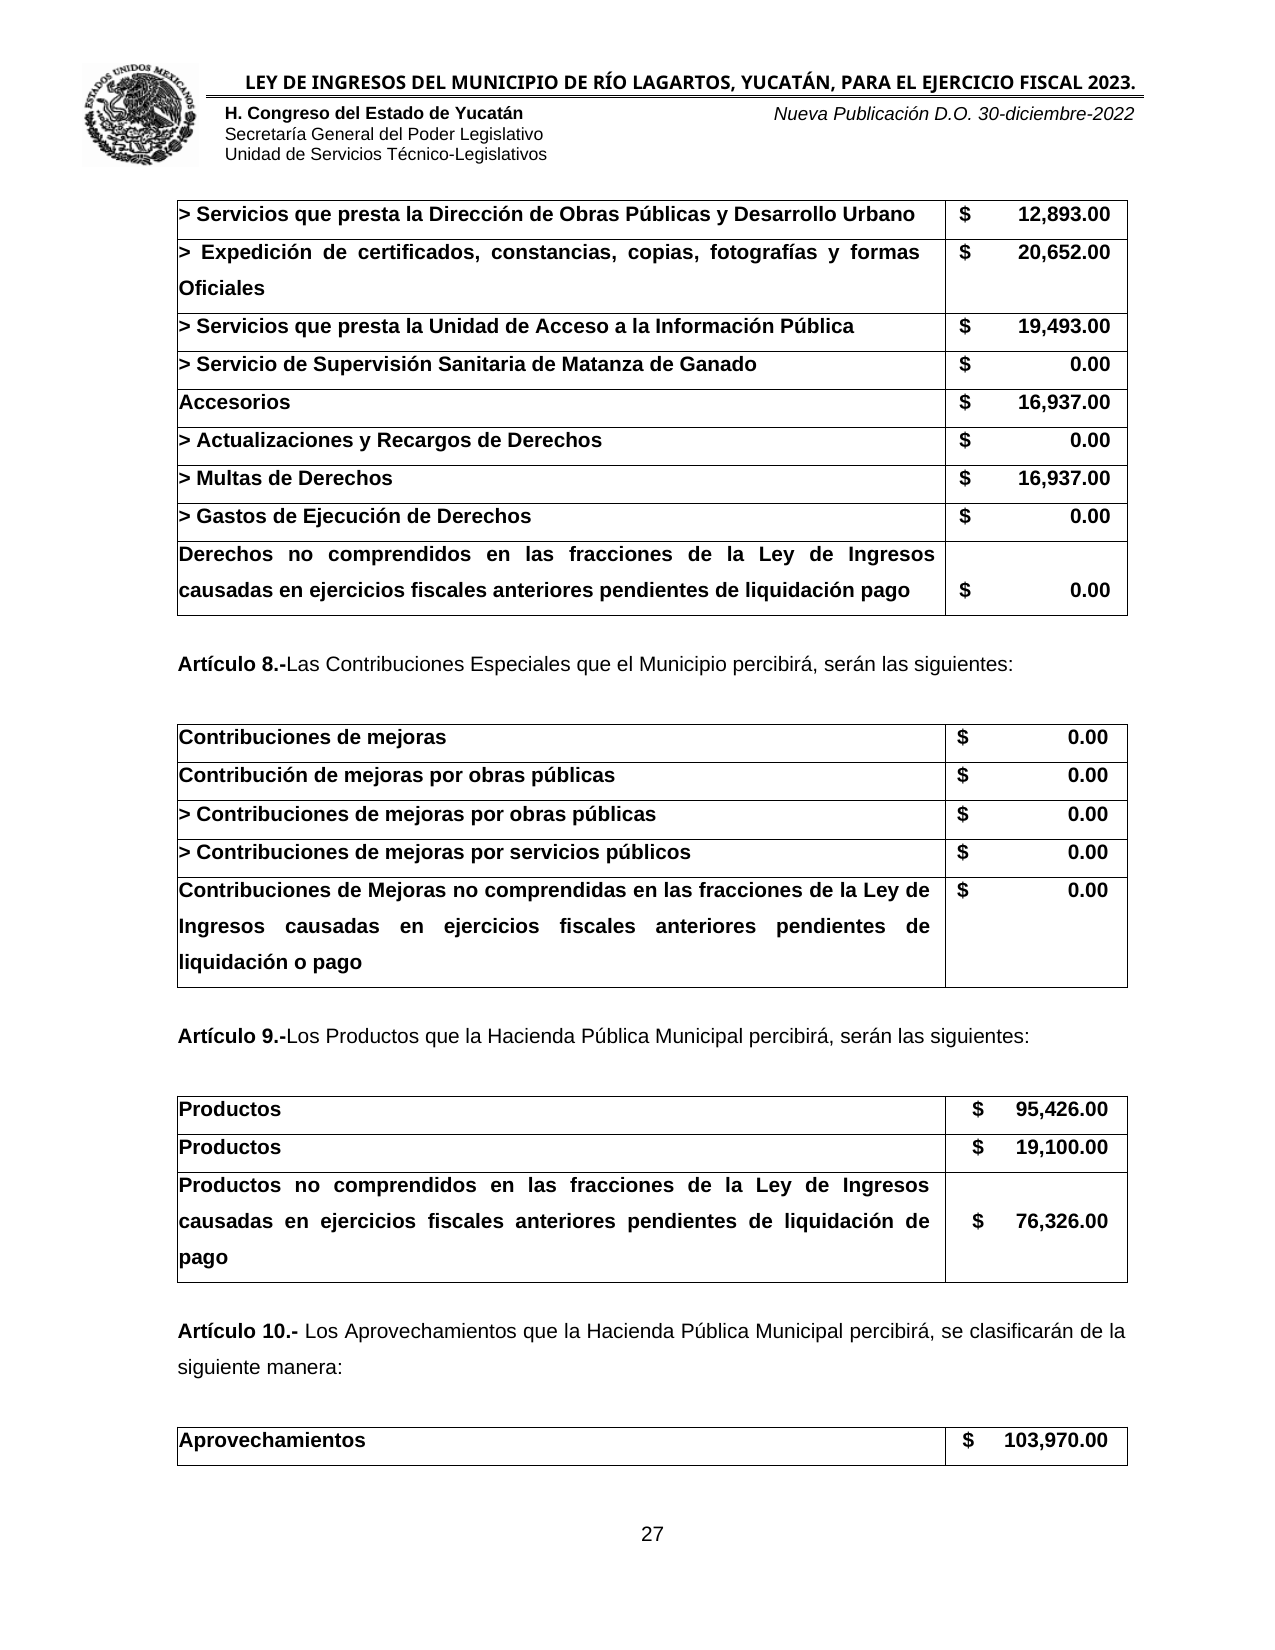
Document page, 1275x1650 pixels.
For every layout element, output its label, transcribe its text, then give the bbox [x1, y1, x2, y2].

table_cell > Contribuciones de mejoras por servicios públicos [178, 840, 945, 877]
text Artículo 9.-Los Productos que la Hacienda Pública Municipal percibirá, serán las siguientes: [177, 1024, 1127, 1048]
table_cell $ 20,652.00 [946, 240, 1127, 312]
table_cell Productos no comprendidos en las fracciones de la Ley de Ingresos causadas en ejercicios fiscales anteriores pendientes de liquidación de pago [178, 1173, 945, 1282]
table_cell > Servicios que presta la Dirección de Obras Públicas y Desarrollo Urbano [178, 201, 945, 238]
table_header Aprovechamientos [178, 1428, 945, 1465]
text Artículo 8.-Las Contribuciones Especiales que el Municipio percibirá, serán las siguientes: [177, 652, 1127, 676]
table_cell $ 19,100.00 [946, 1135, 1127, 1172]
table_cell > Expedición de certificados, constancias, copias, fotografías y formas Oficiales [178, 240, 945, 312]
table_header Productos [178, 1097, 945, 1134]
table_cell Derechos no comprendidos en las fracciones de la Ley de Ingresos causadas en ejercicios fiscales anteriores pendientes de liquidación pago [178, 542, 945, 615]
table_cell $ 0.00 [946, 763, 1127, 800]
table_cell > Contribuciones de mejoras por obras públicas [178, 801, 945, 838]
table_cell > Multas de Derechos [178, 466, 945, 503]
table_header $ 95,426.00 [946, 1097, 1127, 1134]
text Artículo 10.- Los Aprovechamientos que la Hacienda Pública Municipal percibirá, se clasificarán de la siguiente manera: [177, 1319, 1127, 1379]
table_cell Productos [178, 1135, 945, 1172]
table_cell Contribución de mejoras por obras públicas [178, 763, 945, 800]
table_header Contribuciones de mejoras [178, 725, 945, 762]
table_cell $ 0.00 [946, 542, 1127, 615]
table_cell > Servicio de Supervisión Sanitaria de Matanza de Ganado [178, 352, 945, 389]
table_cell $ 76,326.00 [946, 1173, 1127, 1282]
table_cell $ 16,937.00 [946, 466, 1127, 503]
table_cell > Actualizaciones y Recargos de Derechos [178, 428, 945, 465]
table_cell $ 19,493.00 [946, 314, 1127, 351]
table_cell $ 0.00 [946, 352, 1127, 389]
table_cell $ 0.00 [946, 878, 1127, 987]
table_cell $ 0.00 [946, 428, 1127, 465]
table_cell $ 0.00 [946, 504, 1127, 541]
table_cell $ 0.00 [946, 840, 1127, 877]
table_cell > Servicios que presta la Unidad de Acceso a la Información Pública [178, 314, 945, 351]
table_cell Contribuciones de Mejoras no comprendidas en las fracciones de la Ley de Ingresos causadas en ejercicios fiscales anteriores pendientes de liquidación o pago [178, 878, 945, 987]
table_header 103,970.00 [990, 1428, 1127, 1465]
table_cell $ 12,893.00 [946, 201, 1127, 238]
table_header $ [946, 1428, 990, 1465]
table_cell $ 0.00 [946, 801, 1127, 838]
table_header $ 0.00 [946, 725, 1127, 762]
table_cell $ 16,937.00 [946, 390, 1127, 427]
table_cell > Gastos de Ejecución de Derechos [178, 504, 945, 541]
table_cell Accesorios [178, 390, 945, 427]
